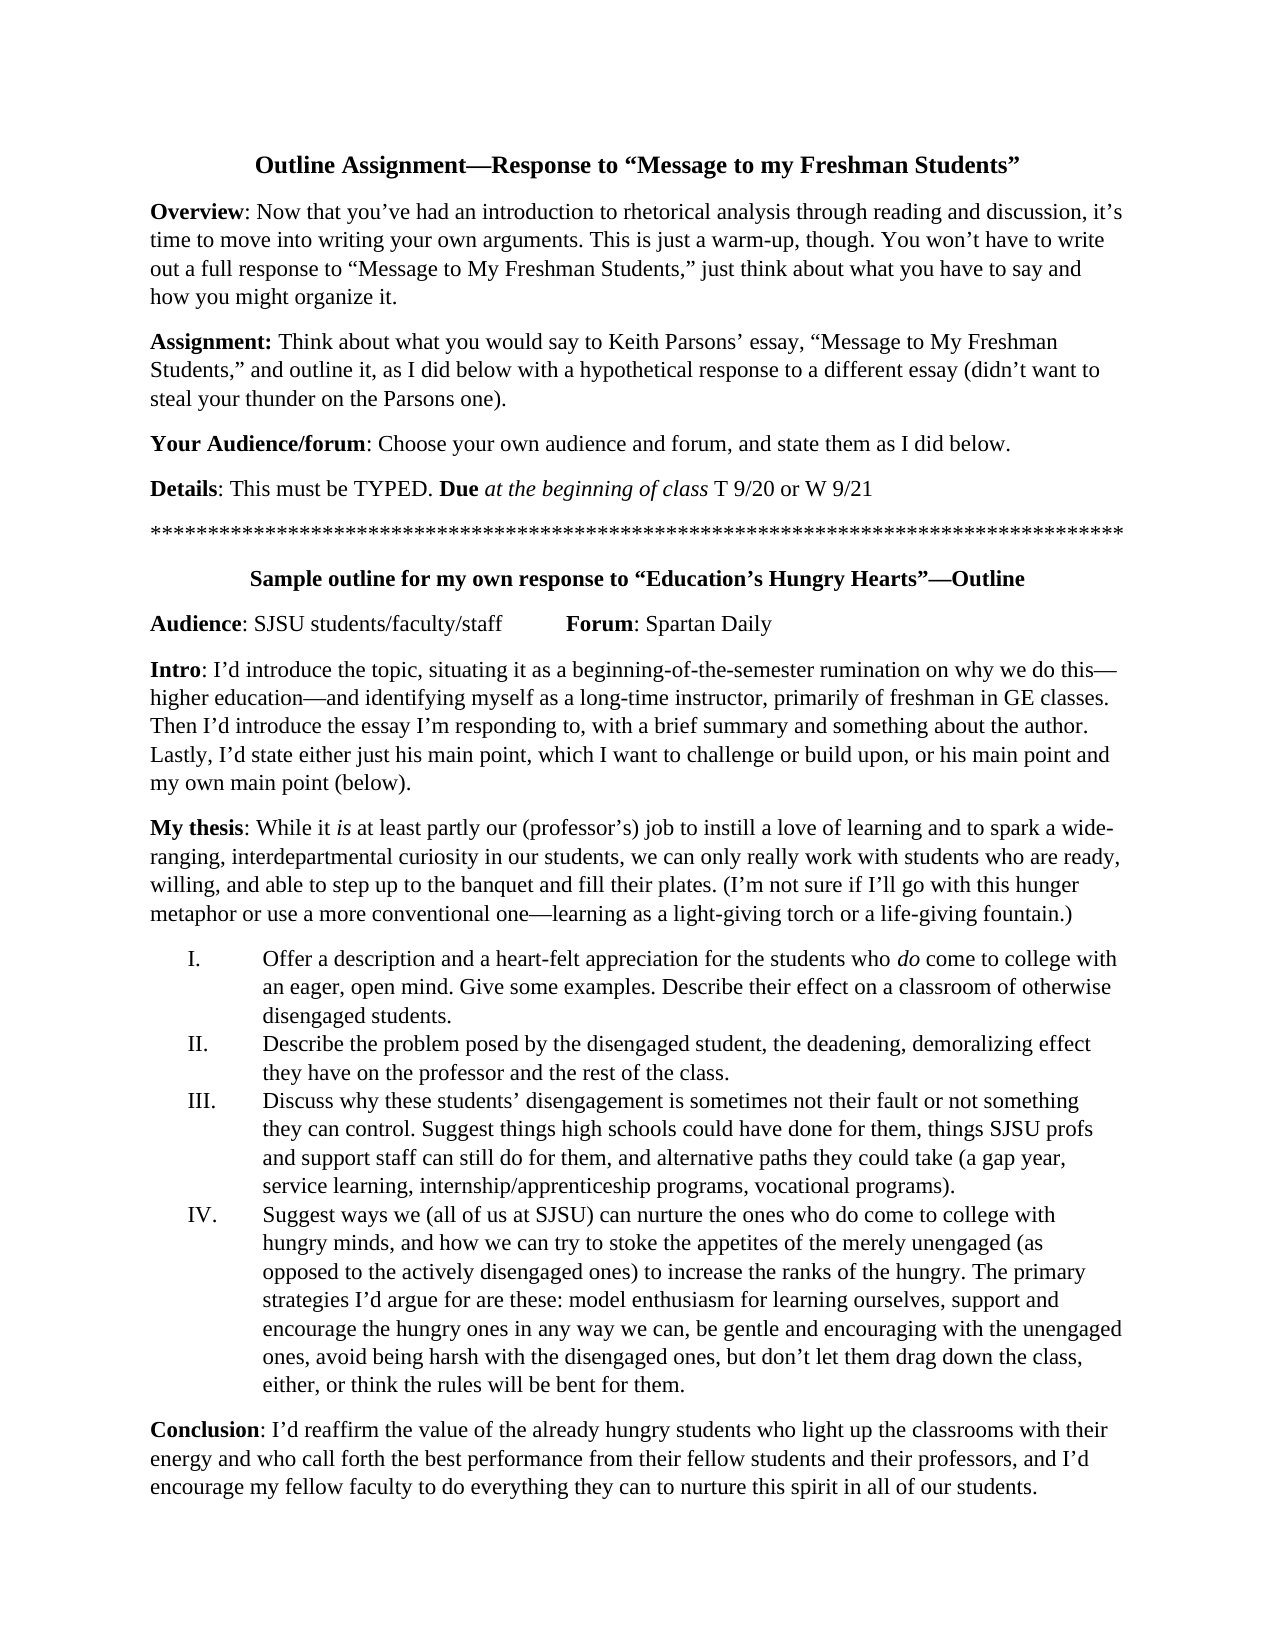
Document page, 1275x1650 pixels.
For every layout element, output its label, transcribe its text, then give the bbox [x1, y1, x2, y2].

text Overview: Now that you’ve had an introduction to rhetorical analysis through reading and discussion, it’s time to move into writing your own arguments. This is just a warm-up, though. You won’t have to write out a full response to “Message to My Freshman Students,” just think about what you have to say and how you might organize it. [150, 198, 1125, 309]
text Conclusion: I’d reaffirm the value of the already hungry students who light up the classrooms with their energy and who call forth the best performance from their fellow students and their professors, and I’d encourage my fellow faculty to do everything they can to nurture this spirit in all of our students. [150, 1417, 1125, 1500]
text Audience: SJSU students/faculty/staff Forum: Spartan Daily [150, 611, 1125, 637]
list Offer a description and a heart-felt appreciation for the students who do come to college with an eager, open mind. Give some examples. Describe their effect on a classroom of otherwise disengaged students. [187, 945, 1125, 1028]
text Assignment: Think about what you would say to Keith Parsons’ essay, “Message to My Freshman Students,” and outline it, as I did below with a hypothetical response to a different essay (didn’t want to steal your thunder on the Parsons one). [150, 328, 1125, 411]
list Discuss why these students’ disengagement is sometimes not their fault or not something they can control. Suggest things high schools could have done for them, things SJSU profs and support staff can still do for them, and alternative paths they could take (a gap year, service learning, internship/apprenticeship programs, vocational programs). [187, 1087, 1125, 1199]
text Intro: I’d introduce the topic, situating it as a beginning-of-the-semester rumination on why we do this—higher education—and identifying myself as a long-time instructor, primarily of freshman in GE classes. Then I’d introduce the essay I’m responding to, with a brief summary and something about the author. Lastly, I’d state either just his main point, which I want to challenge or build upon, or his main point and my own main point (below). [150, 656, 1125, 796]
text Sample outline for my own response to “Education’s Hungry Hearts”—Outline [150, 565, 1125, 592]
list Suggest ways we (all of us at SJSU) can nurture the ones who do come to college with hungry minds, and how we can try to stoke the appetites of the merely unengaged (as opposed to the actively disengaged ones) to increase the ranks of the hungry. The primary strategies I’d argue for are these: model enthusiasm for learning ourselves, support and encourage the hungry ones in any way we can, be gentle and encouraging with the unengaged ones, avoid being harsh with the disengaged ones, but don’t let them drag down the class, either, or think the rules will be bent for them. [187, 1201, 1125, 1398]
list Describe the problem posed by the disengaged student, the deadening, demoralizing effect they have on the professor and the rest of the class. [187, 1030, 1125, 1085]
text Details: This must be TYPED. Due at the beginning of class T 9/20 or W 9/21 [150, 475, 1125, 502]
text My thesis: While it is at least partly our (professor’s) job to instill a love of learning and to spark a wide-ranging, interdepartmental curiosity in our students, we can only really work with students who are ready, willing, and able to step up to the banquet and fill their plates. (I’m not sure if I’ll go with this hunger metaphor or use a more conventional one—learning as a light-giving torch or a life-giving fountain.) [150, 814, 1125, 926]
text ************************************************************************************* [150, 520, 1125, 547]
text Outline Assignment—Response to “Message to my Freshman Students” [150, 150, 1125, 179]
text Your Audience/forum: Choose your own audience and forum, and state them as I did below. [150, 430, 1125, 456]
